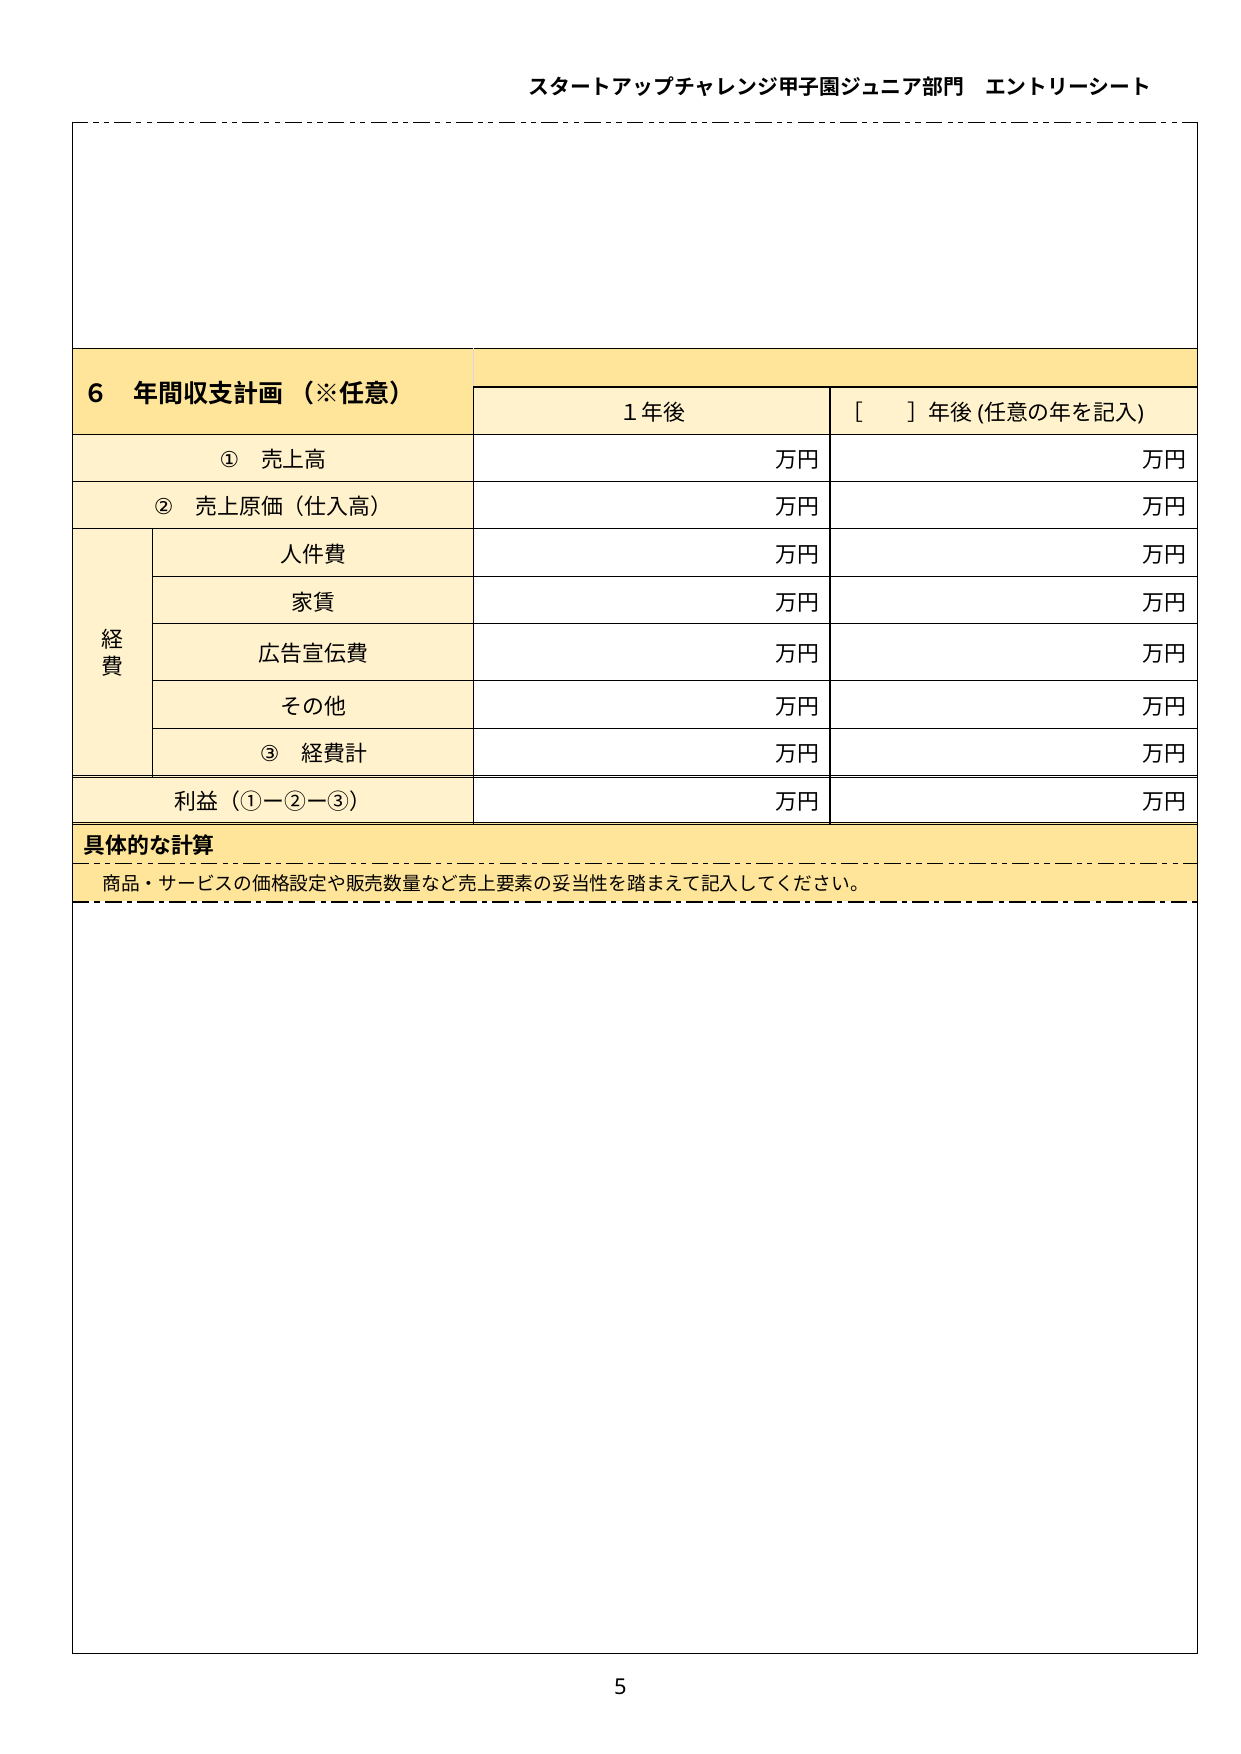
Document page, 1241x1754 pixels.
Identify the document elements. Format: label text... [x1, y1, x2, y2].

table_cell 万円 [474, 729, 829, 775]
table_cell 万円 [474, 577, 829, 623]
table_cell １年後 [474, 388, 829, 434]
table_cell 万円 [831, 482, 1197, 528]
table_cell ② 売上原価（仕入高） [73, 482, 473, 528]
table_cell 万円 [474, 624, 829, 680]
table_cell ［ ］年後 (任意の年を記入) [831, 388, 1197, 434]
table_cell ６ 年間収支計画 （※任意） [73, 349, 473, 434]
table_cell [73, 901, 1197, 1652]
table_cell 万円 [831, 729, 1197, 775]
table_cell 万円 [831, 681, 1197, 728]
table_cell 商品・サービスの価格設定や販売数量など売上要素の妥当性を踏まえて記入してください。 [73, 863, 1197, 901]
table_cell 万円 [831, 778, 1197, 822]
table_cell [73, 122, 1197, 348]
table_cell 家賃 [153, 577, 473, 623]
table_cell ① 売上高 [73, 435, 473, 481]
table_cell 万円 [474, 778, 829, 822]
table_cell 万円 [474, 482, 829, 528]
table_cell 経 費 [73, 529, 152, 775]
table_cell 万円 [474, 435, 829, 481]
table_cell 万円 [831, 577, 1197, 623]
table_cell 万円 [831, 435, 1197, 481]
table_cell [474, 349, 1197, 386]
table_cell 万円 [474, 529, 829, 576]
table_cell その他 [153, 681, 473, 728]
table_cell 利益（①ー②ー③） [73, 778, 473, 822]
table_cell 万円 [831, 529, 1197, 576]
table_cell 万円 [474, 681, 829, 728]
table_cell 万円 [831, 624, 1197, 680]
table_cell 人件費 [153, 529, 473, 576]
table_cell 広告宣伝費 [153, 624, 473, 680]
table_cell 具体的な計算 [73, 825, 1197, 863]
table_cell ③ 経費計 [153, 729, 473, 775]
